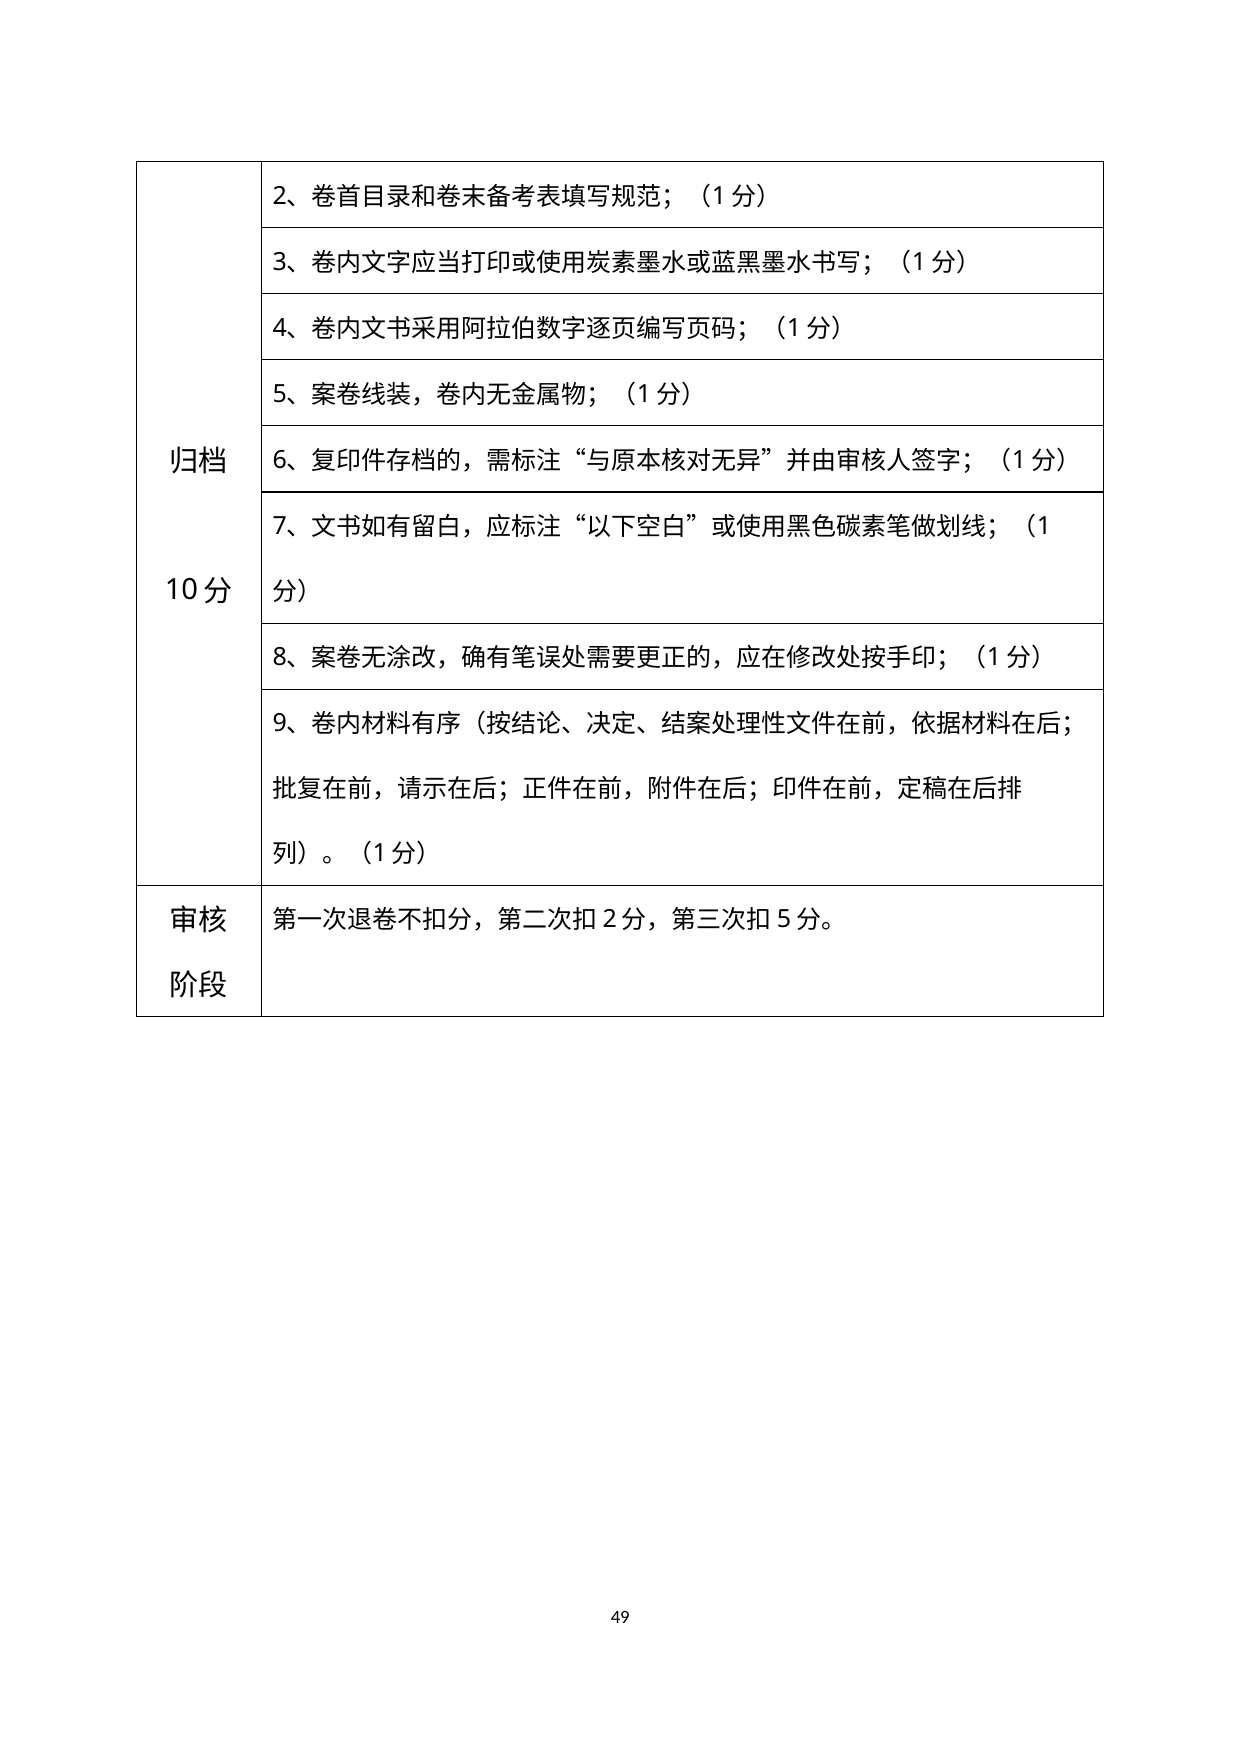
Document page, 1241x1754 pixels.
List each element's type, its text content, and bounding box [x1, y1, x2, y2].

table_cell 8、案卷无涂改，确有笔误处需要更正的，应在修改处按手印；（1分） [262, 624, 1103, 688]
table_cell 9、卷内材料有序（按结论、决定、结案处理性文件在前，依据材料在后；批复在前，请示在后；正件在前，附件在后；印件在前，定稿在后排列）。（1分） [262, 690, 1103, 884]
table_cell 3、卷内文字应当打印或使用炭素墨水或蓝黑墨水书写；（1分） [262, 228, 1103, 293]
table_cell 7、文书如有留白，应标注“以下空白”或使用黑色碳素笔做划线；（1分） [262, 493, 1103, 622]
table_cell 案卷 归档 10分 [137, 162, 261, 884]
table_cell 第一次退卷不扣分，第二次扣2分，第三次扣5分。 [262, 886, 1103, 1016]
table_cell 6、复印件存档的，需标注“与原本核对无异”并由审核人签字；（1分） [262, 426, 1103, 491]
table_cell 5、案卷线装，卷内无金属物；（1分） [262, 360, 1103, 425]
table_cell 2、卷首目录和卷末备考表填写规范；（1分） [262, 162, 1103, 227]
table_cell 审核 阶段 [137, 886, 261, 1016]
table_cell 4、卷内文书采用阿拉伯数字逐页编写页码；（1分） [262, 294, 1103, 359]
